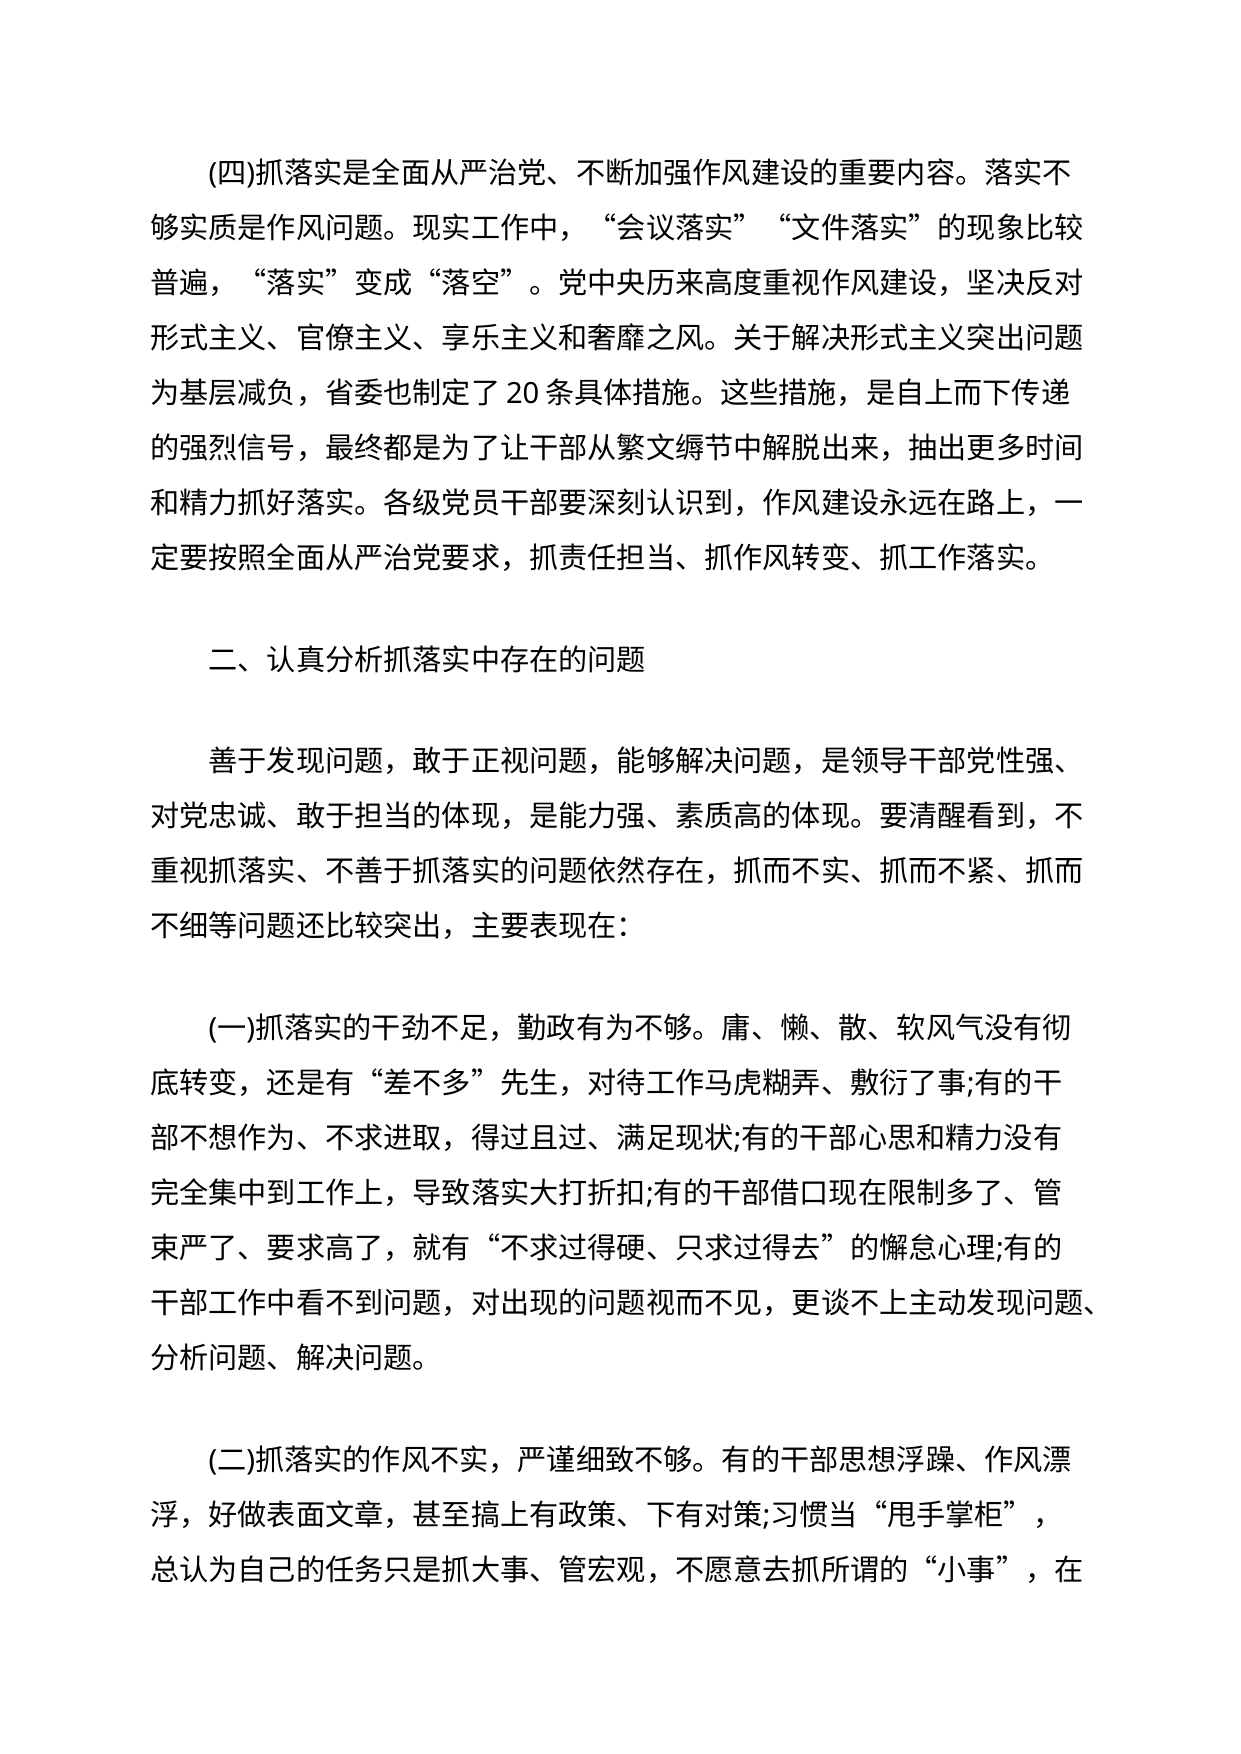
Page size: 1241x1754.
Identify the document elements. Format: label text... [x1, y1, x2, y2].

text 二、认真分析抓落实中存在的问题 [150, 636, 1090, 678]
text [150, 1436, 1090, 1588]
text (四)抓落实是全面从严治党、不断加强作风建设的重要内容。落实不够实质是作风问题。现实工作中，“会议落实”“文件落实”的现象比较普遍，“落实”变成“落空”。党中央历来高度重视作风建设，坚决反对形式主义、官僚主义、享乐主义和奢靡之风。关于解决形式主义突出问题为基层减负，省委也制定了20条具体措施。这些措施，是自上而下传递的强烈信号，最终都是为了让干部从繁文缛节中解脱出来，抽出更多时间和精力抓好落实。各级党员干部要深刻认识到，作风建设永远在路上，一定要按照全面从严治党要求，抓责任担当、抓作风转变、抓工作落实。 [150, 150, 1090, 577]
text 善于发现问题，敢于正视问题，能够解决问题，是领导干部党性强、对党忠诚、敢于担当的体现，是能力强、素质高的体现。要清醒看到，不重视抓落实、不善于抓落实的问题依然存在，抓而不实、抓而不紧、抓而不细等问题还比较突出，主要表现在： [150, 738, 1090, 945]
text (一)抓落实的干劲不足，勤政有为不够。庸、懒、散、软风气没有彻底转变，还是有“差不多”先生，对待工作马虎糊弄、敷衍了事;有的干部不想作为、不求进取，得过且过、满足现状;有的干部心思和精力没有完全集中到工作上，导致落实大打折扣;有的干部借口现在限制多了、管束严了、要求高了，就有“不求过得硬、只求过得去”的懈怠心理;有的干部工作中看不到问题，对出现的问题视而不见，更谈不上主动发现问题、分析问题、解决问题。 [150, 1004, 1090, 1377]
